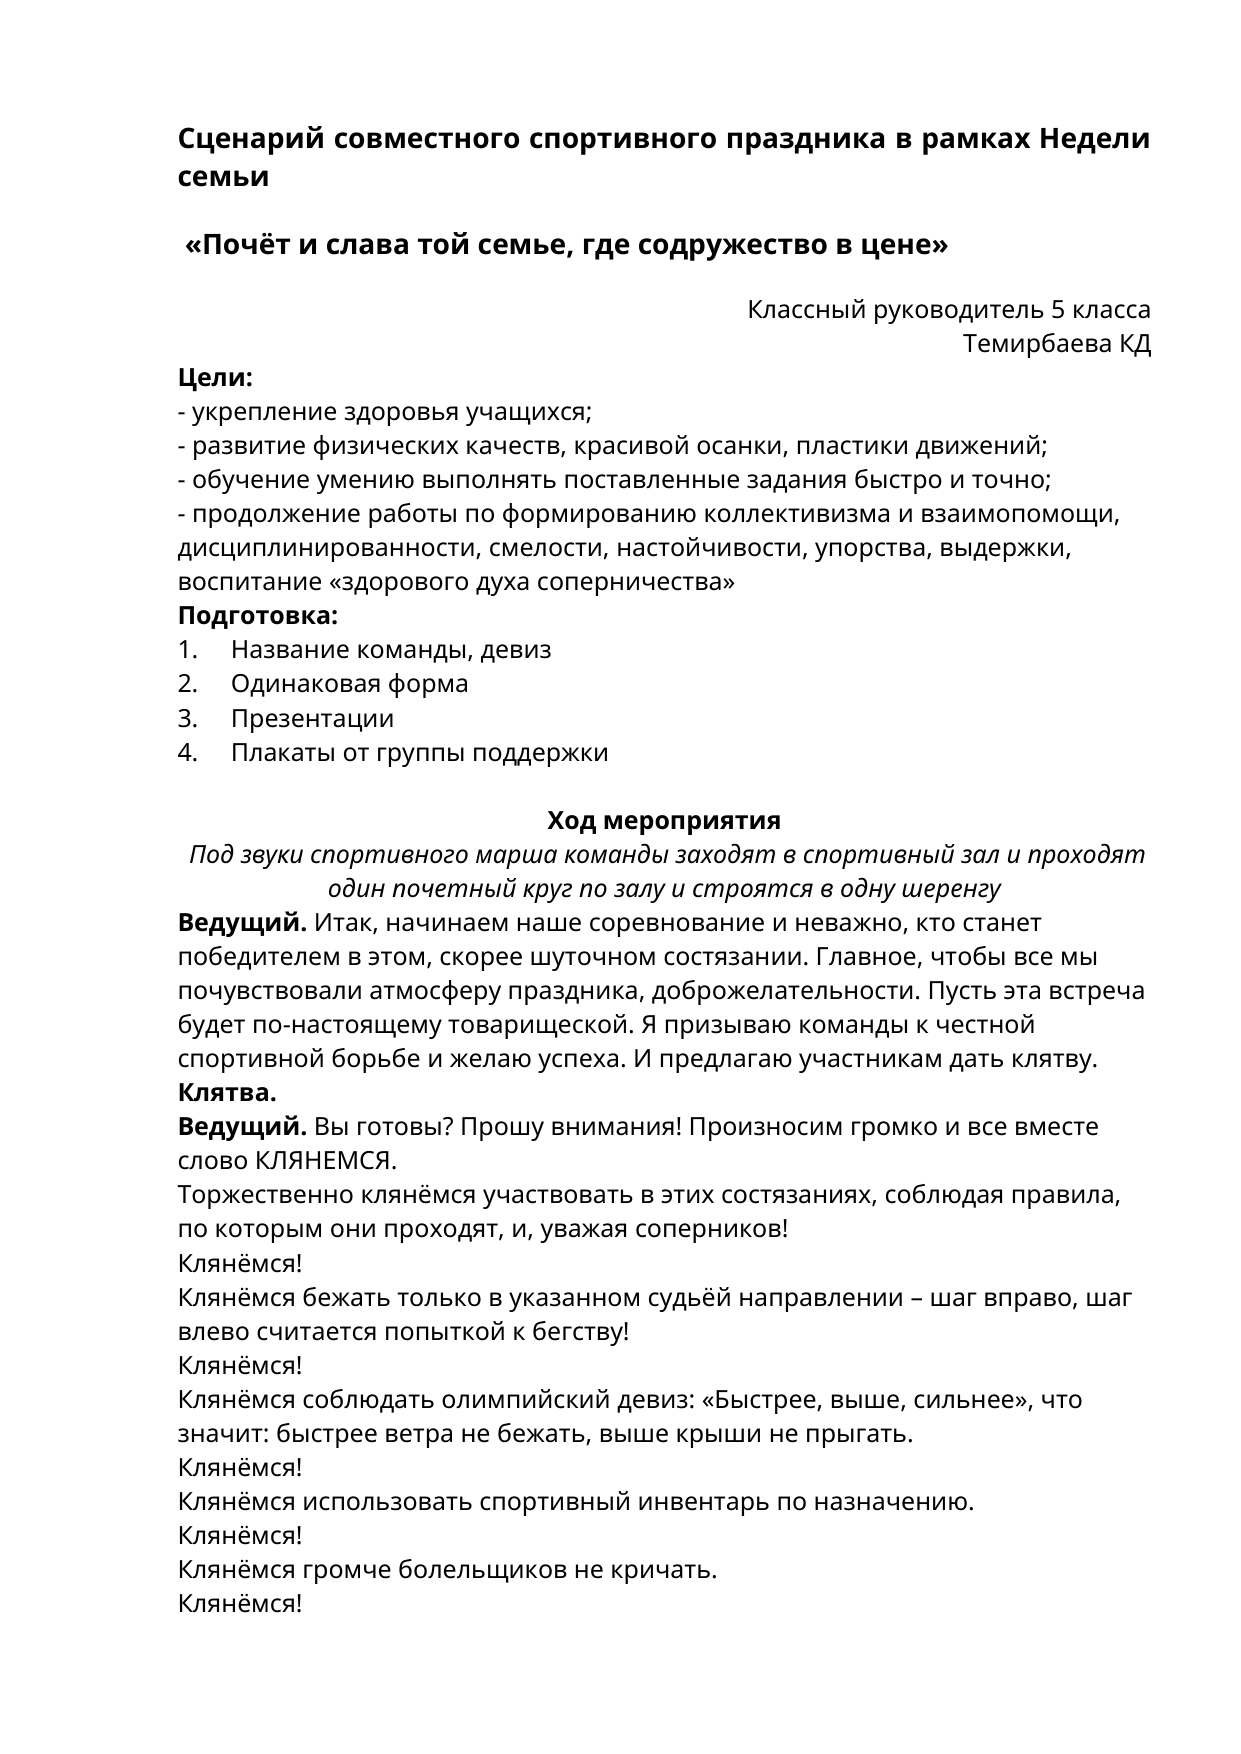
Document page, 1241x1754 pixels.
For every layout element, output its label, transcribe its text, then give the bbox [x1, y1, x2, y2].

text - развитие физических качеств, красивой осанки, пластики движений; [177, 428, 1152, 462]
text Классный руководитель 5 класса [177, 291, 1152, 326]
text Цели: [177, 359, 1152, 394]
text Темирбаева КД [177, 326, 1152, 359]
text - обучение умению выполнять поставленные задания быстро и точно; [177, 462, 1152, 496]
text «Почёт и слава той семье, где содружество в цене» [177, 224, 1152, 262]
text Клянёмся соблюдать олимпийский девиз: «Быстрее, выше, сильнее», что значит: быстрее ветра не бежать, выше крыши не прыгать. [177, 1381, 1152, 1449]
text Ведущий. Итак, начинаем наше соревнование и неважно, кто станет победителем в этом, скорее шуточном состязании. Главное, чтобы все мы почувствовали атмосферу праздника, доброжелательности. Пусть эта встреча будет по-настоящему товарищеской. Я призываю команды к честной спортивной борьбе и желаю успеха. И предлагаю участникам дать клятву. [177, 904, 1152, 1075]
text - продолжение работы по формированию коллективизма и взаимопомощи, дисциплинированности, смелости, настойчивости, упорства, выдержки, воспитание «здорового духа соперничества» [177, 496, 1152, 598]
text Под звуки спортивного марша команды заходят в спортивный зал и проходят один почетный круг по залу и строятся в одну шеренгу [177, 836, 1152, 904]
text Клянёмся громче болельщиков не кричать. [177, 1552, 1152, 1586]
text 1. Название команды, девиз [177, 632, 1152, 666]
text - укрепление здоровья учащихся; [177, 394, 1152, 428]
text Клянёмся! [177, 1245, 1152, 1279]
text Подготовка: [177, 598, 1152, 632]
text Ведущий. Вы готовы? Прошу внимания! Произносим громко и все вместе слово КЛЯНЕМСЯ. [177, 1109, 1152, 1177]
text Клянёмся! [177, 1586, 1152, 1620]
text 3. Презентации [177, 700, 1152, 734]
text Клятва. [177, 1075, 1152, 1109]
text 2. Одинаковая форма [177, 666, 1152, 700]
text Ход мероприятия [177, 802, 1152, 836]
text Клянёмся бежать только в указанном судьёй направлении – шаг вправо, шаг влево считается попыткой к бегству! [177, 1279, 1152, 1347]
text Клянёмся! [177, 1449, 1152, 1484]
text Клянёмся! [177, 1347, 1152, 1381]
text 4. Плакаты от группы поддержки [177, 734, 1152, 768]
text Клянёмся использовать спортивный инвентарь по назначению. [177, 1484, 1152, 1518]
text Сценарий совместного спортивного праздника в рамках Недели семьи [177, 118, 1152, 195]
text Клянёмся! [177, 1518, 1152, 1552]
text Торжественно клянёмся участвовать в этих состязаниях, соблюдая правила, по которым они проходят, и, уважая соперников! [177, 1177, 1152, 1245]
